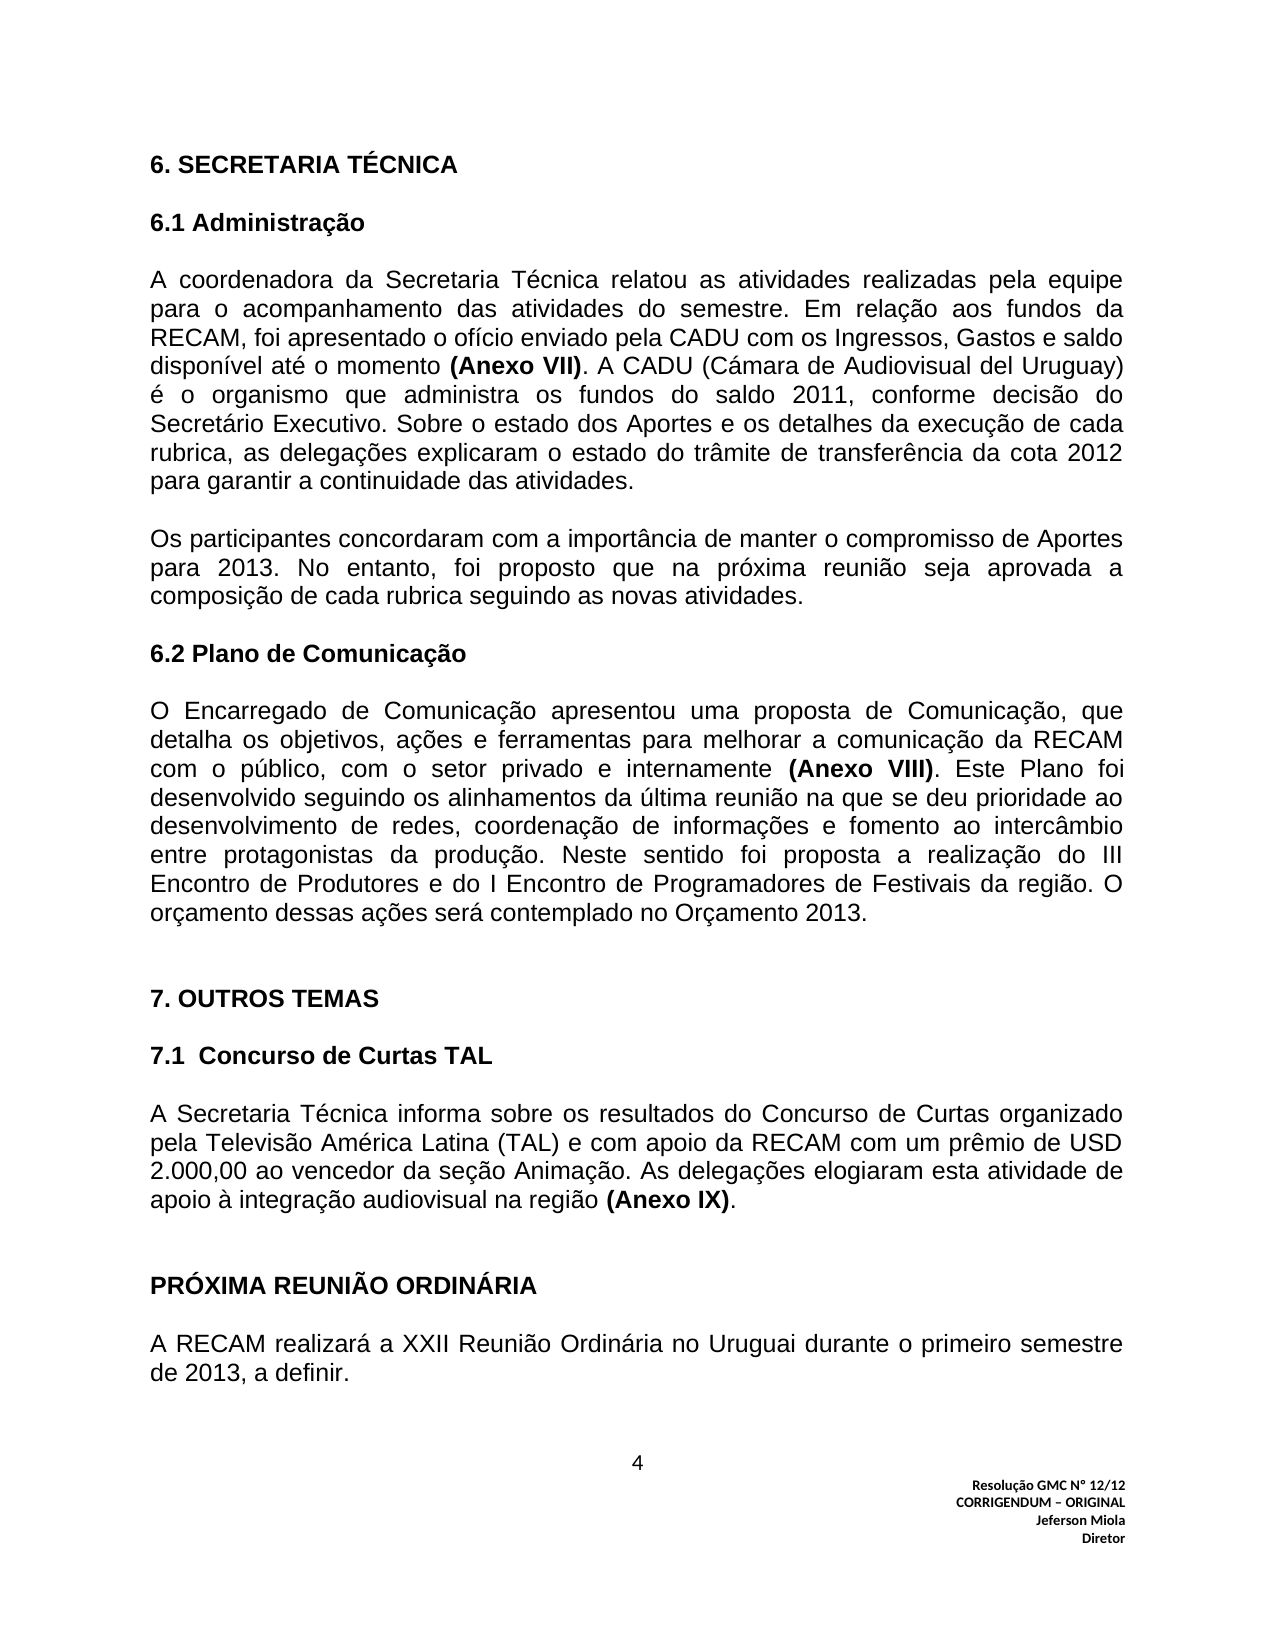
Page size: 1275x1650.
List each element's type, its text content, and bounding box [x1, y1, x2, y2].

text Os participantes concordaram com a importância de manter o compromisso de Aportes para 2013. No entanto, foi proposto que na próxima reunião seja aprovada a composição de cada rubrica seguindo as novas atividades. [150, 524, 1125, 610]
text 6.2 Plano de Comunicação [150, 639, 1125, 667]
text 6.1 Administração [150, 207, 1125, 236]
text PRÓXIMA REUNIÃO ORDINÁRIA [150, 1271, 1125, 1300]
text A Secretaria Técnica informa sobre os resultados do Concurso de Curtas organizado pela Televisão América Latina (TAL) e com apoio da RECAM com um prêmio de USD 2.000,00 ao vencedor da seção Animação. As delegações elogiaram esta atividade de apoio à integração audiovisual na região (Anexo IX). [150, 1099, 1125, 1214]
text 7.1 Concurso de Curtas TAL [150, 1041, 1125, 1070]
text 7. OUTROS TEMAS [150, 984, 1125, 1012]
text A RECAM realizará a XXII Reunião Ordinária no Uruguai durante o primeiro semestre de 2013, a definir. [150, 1329, 1125, 1386]
text 6. SECRETARIA TÉCNICA [150, 150, 1125, 179]
text O Encarregado de Comunicação apresentou uma proposta de Comunicação, que detalha os objetivos, ações e ferramentas para melhorar a comunicação da RECAM com o público, com o setor privado e internamente (Anexo VIII). Este Plano foi desenvolvido seguindo os alinhamentos da última reunião na que se deu prioridade ao desenvolvimento de redes, coordenação de informações e fomento ao intercâmbio entre protagonistas da produção. Neste sentido foi proposta a realização do III Encontro de Produtores e do I Encontro de Programadores de Festivais da região. O orçamento dessas ações será contemplado no Orçamento 2013. [150, 696, 1125, 926]
text A coordenadora da Secretaria Técnica relatou as atividades realizadas pela equipe para o acompanhamento das atividades do semestre. Em relação aos fundos da RECAM, foi apresentado o ofício enviado pela CADU com os Ingressos, Gastos e saldo disponível até o momento (Anexo VII). A CADU (Cámara de Audiovisual del Uruguay) é o organismo que administra os fundos do saldo 2011, conforme decisão do Secretário Executivo. Sobre o estado dos Aportes e os detalhes da execução de cada rubrica, as delegações explicaram o estado do trâmite de transferência da cota 2012 para garantir a continuidade das atividades. [150, 265, 1125, 495]
